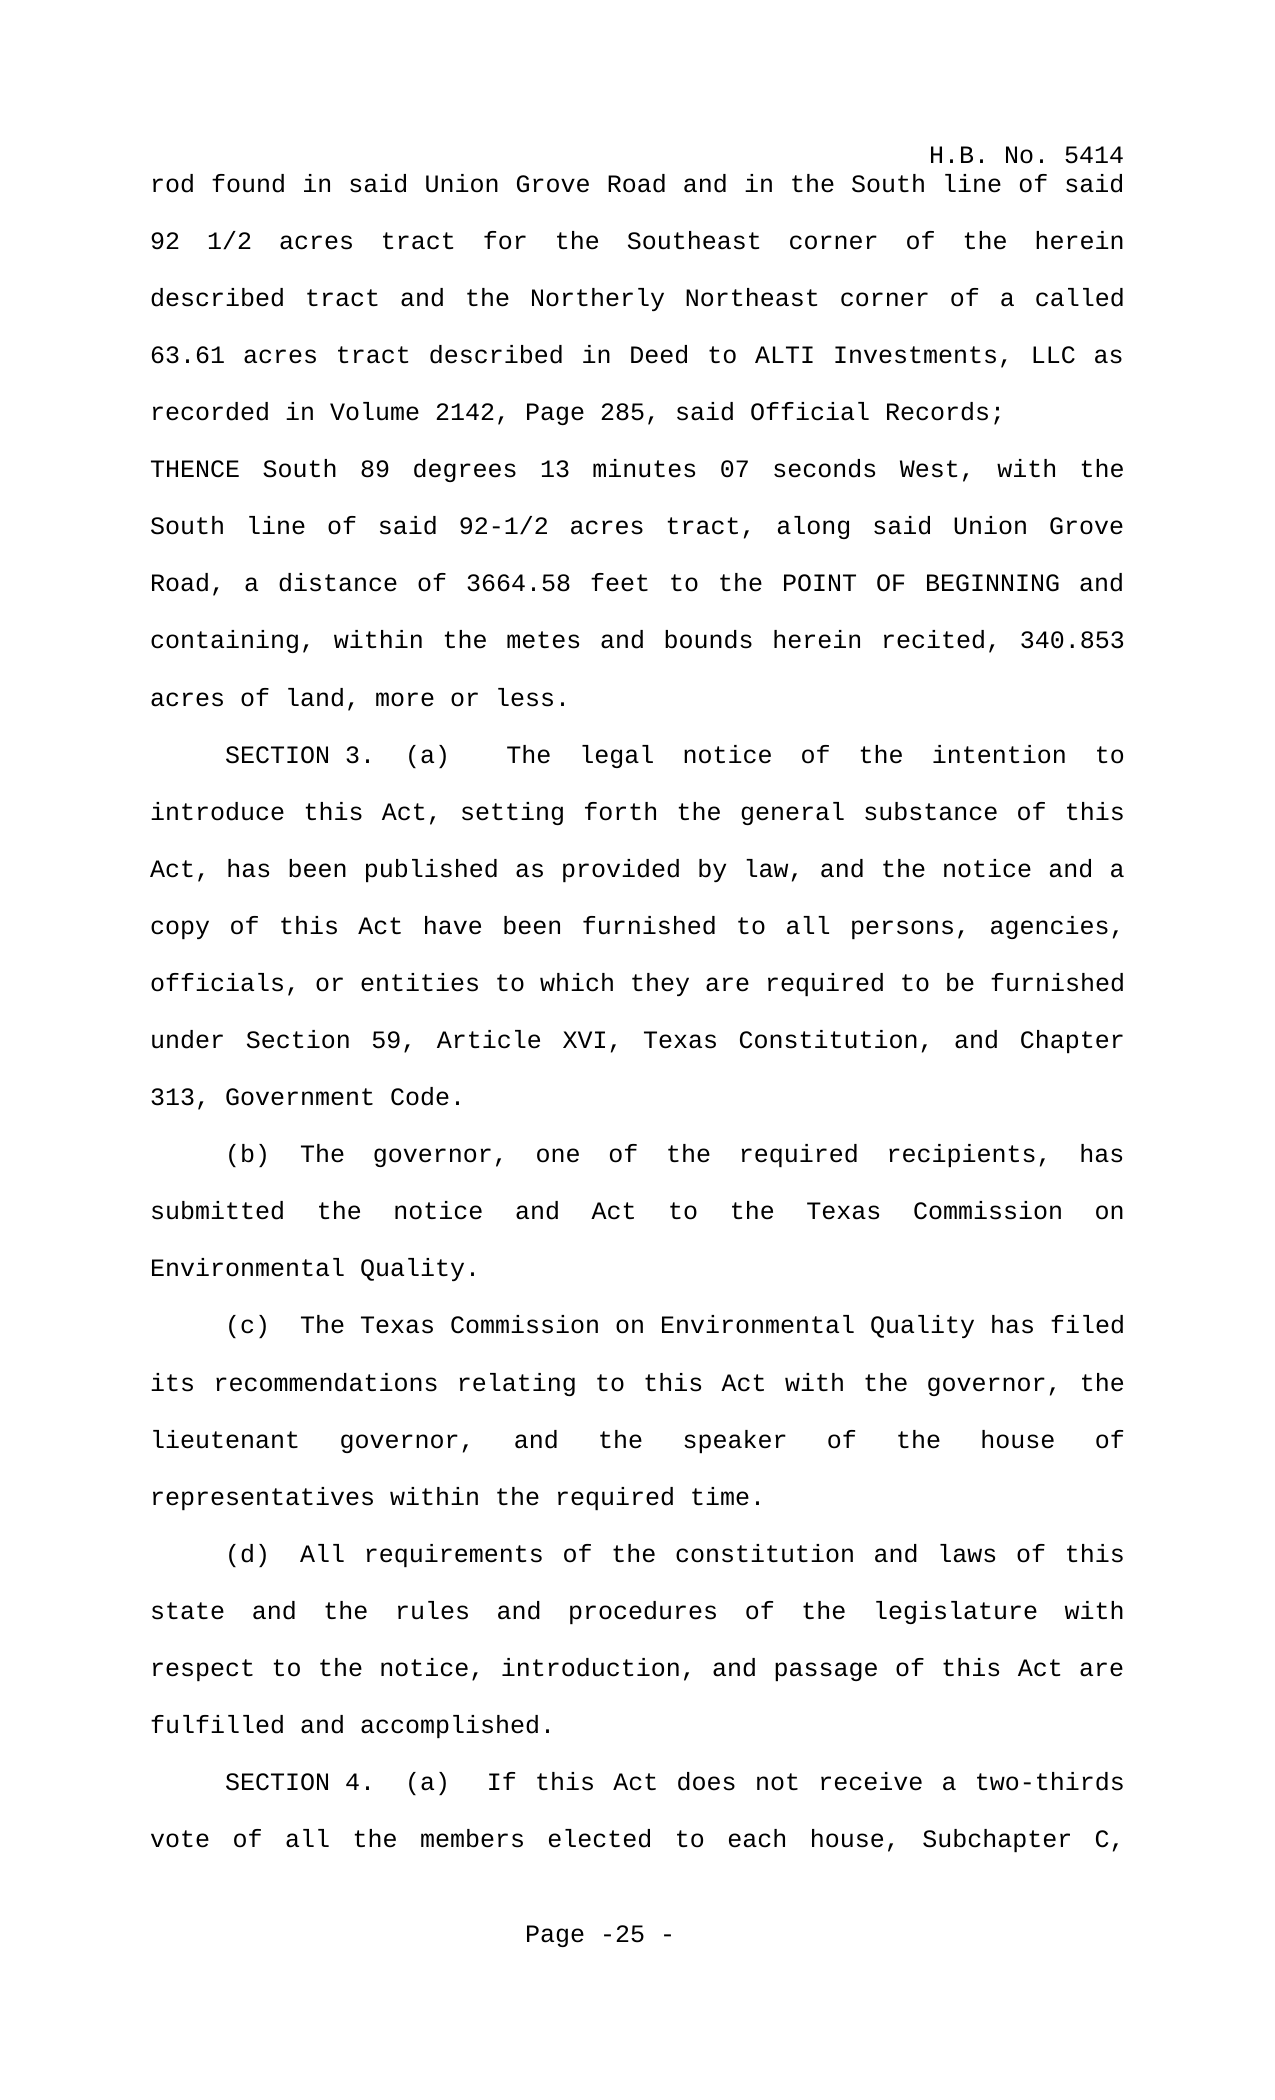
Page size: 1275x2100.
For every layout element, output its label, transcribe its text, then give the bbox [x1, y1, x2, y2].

text (b) The governor, one of the required recipients, has submitted the notice and Act to the Texas Commission on Environmental Quality. [150, 1142, 1125, 1284]
text (d) All requirements of the constitution and laws of this state and the rules and procedures of the legislature with respect to the notice, introduction, and passage of this Act are fulfilled and accomplished. [150, 1541, 1125, 1741]
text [150, 171, 1125, 428]
text SECTION 3. (a) The legal notice of the intention to introduce this Act, setting forth the general substance of this Act, has been published as provided by law, and the notice and a copy of this Act have been furnished to all persons, agencies, officials, or entities to which they are required to be furnished under Section 59, Article XVI, Texas Constitution, and Chapter 313, Government Code. [150, 742, 1125, 1113]
text THENCE South 89 degrees 13 minutes 07 seconds West, with the South line of said 92-1/2 acres tract, along said Union Grove Road, a distance of 3664.58 feet to the POINT OF BEGINNING and containing, within the metes and bounds herein recited, 340.853 acres of land, more or less. [150, 457, 1125, 713]
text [150, 1769, 1125, 1855]
text (c) The Texas Commission on Environmental Quality has filed its recommendations relating to this Act with the governor, the lieutenant governor, and the speaker of the house of representatives within the required time. [150, 1313, 1125, 1513]
